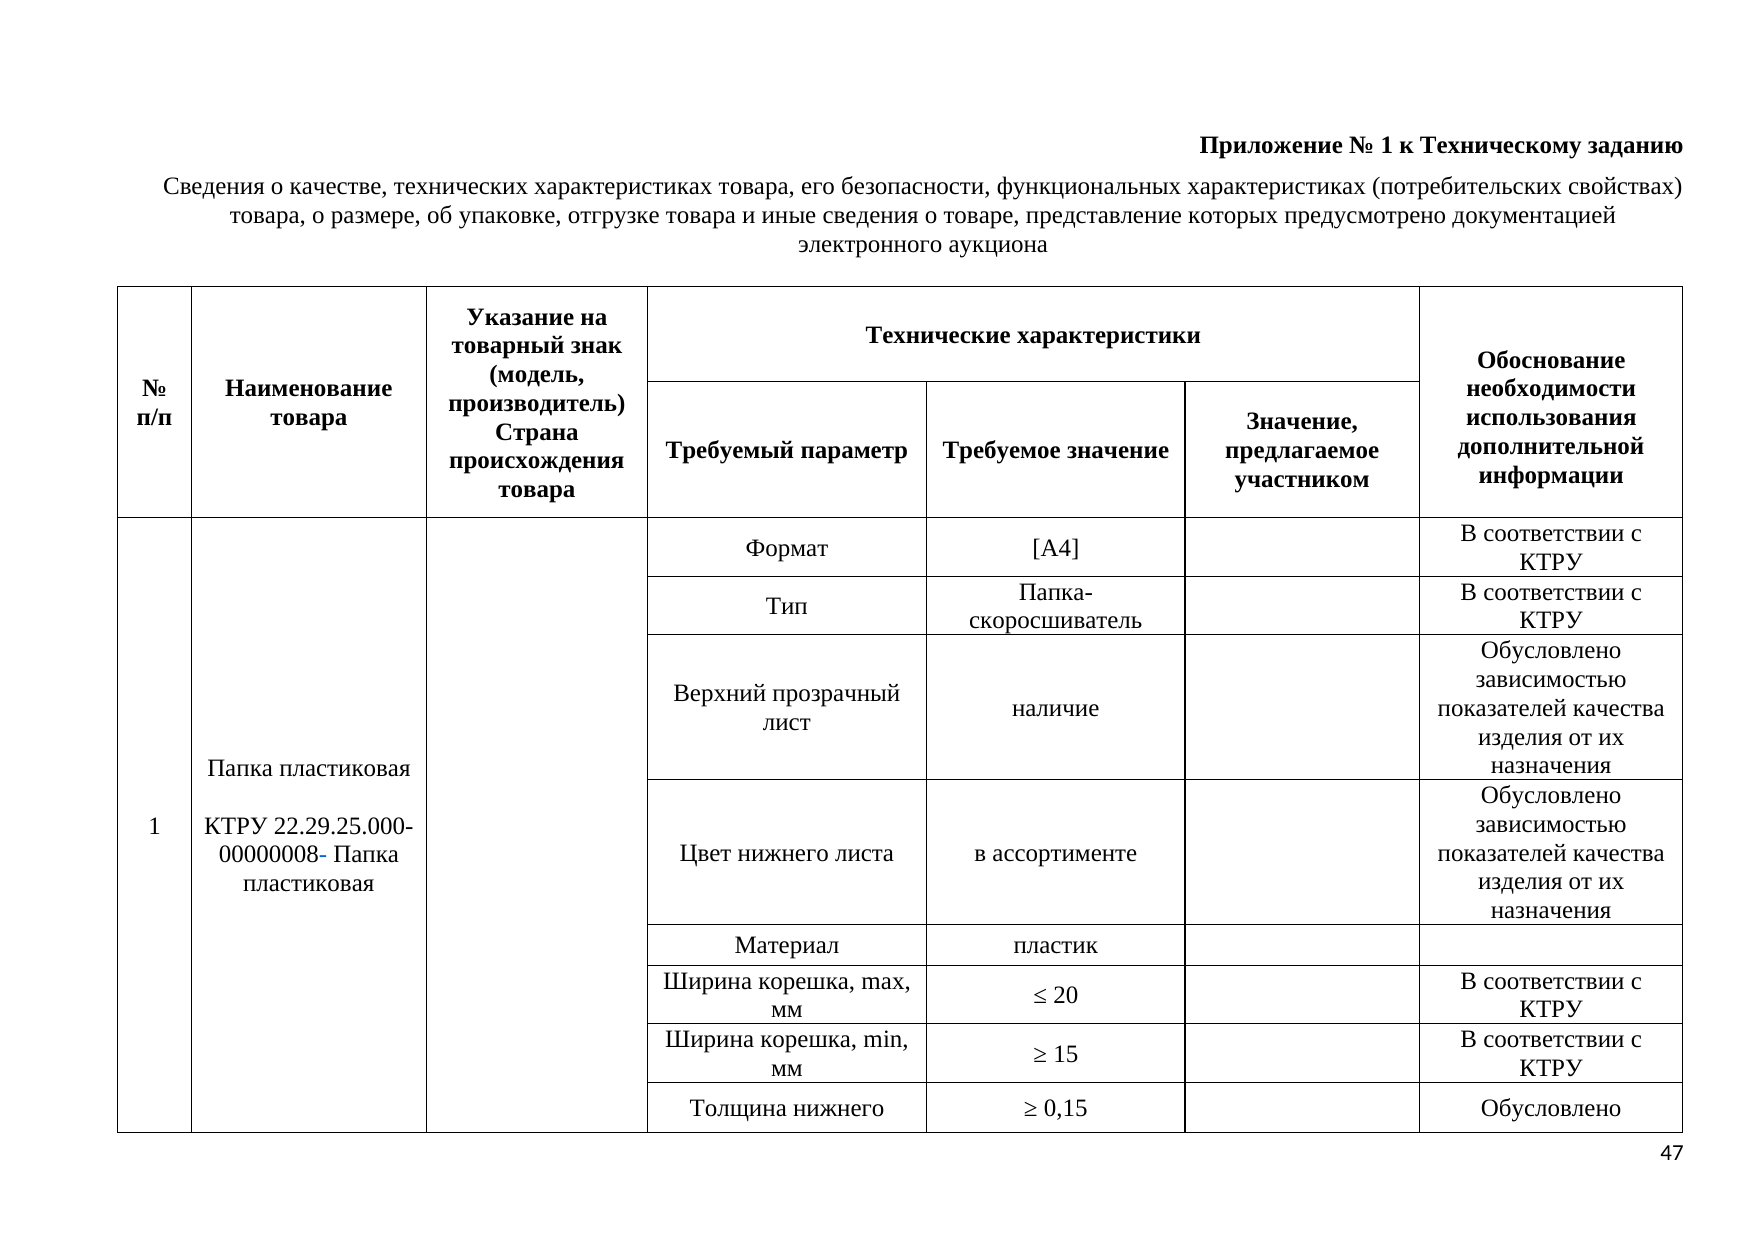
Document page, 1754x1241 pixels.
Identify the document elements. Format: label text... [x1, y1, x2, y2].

table_cell Требуемый параметр [648, 382, 926, 517]
table_cell Цвет нижнего листа [648, 780, 926, 924]
table_cell [1186, 1024, 1419, 1082]
table_cell [427, 518, 647, 1132]
table_cell [1186, 577, 1419, 634]
table_cell Материал [648, 925, 926, 965]
table_cell В соответствии с КТРУ [1420, 966, 1682, 1023]
table_cell [1186, 925, 1419, 965]
table_cell Формат [648, 518, 926, 576]
table_cell [1186, 1083, 1419, 1132]
table_cell [1420, 925, 1682, 965]
table_cell Папка-скоросшиватель [927, 577, 1184, 634]
table_cell Ширина корешка, min, мм [648, 1024, 926, 1082]
table_cell В соответствии с КТРУ [1420, 577, 1682, 634]
table_cell [1186, 966, 1419, 1023]
table_header Технические характеристики [648, 287, 1419, 381]
table_cell в ассортименте [927, 780, 1184, 924]
table_cell [1186, 518, 1419, 576]
table_cell Верхний прозрачный лист [648, 635, 926, 779]
table_cell В соответствии с КТРУ [1420, 518, 1682, 576]
table_cell ≥ 15 [927, 1024, 1184, 1082]
table_cell [1186, 780, 1419, 924]
text Приложение № 1 к Техническому заданию [118, 130, 1683, 159]
table_cell Значение, предлагаемое участником [1186, 382, 1419, 517]
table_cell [1420, 1083, 1682, 1132]
table_header Указание на товарный знак (модель, производитель) Страна происхождения товара [427, 287, 647, 517]
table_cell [648, 1083, 926, 1132]
table_cell Обусловлено зависимостью показателей качества изделия от их назначения [1420, 635, 1682, 779]
table_cell Тип [648, 577, 926, 634]
table_header Наименование товара [192, 287, 426, 517]
table_header Обоснование необходимости использования дополнительной информации [1420, 287, 1682, 517]
table_cell ≥ 0,15 [927, 1083, 1184, 1132]
table_header № п/п [118, 287, 191, 517]
table_cell [1186, 635, 1419, 779]
table_cell 1 [118, 518, 191, 1132]
table_cell В соответствии с КТРУ [1420, 1024, 1682, 1082]
table_cell пластик [927, 925, 1184, 965]
table_cell [А4] [927, 518, 1184, 576]
table_cell Папка пластиковая КТРУ 22.29.25.000-00000008- Папка пластиковая [192, 518, 426, 1132]
table_cell Обусловлено зависимостью показателей качества изделия от их назначения [1420, 780, 1682, 924]
text Сведения о качестве, технических характеристиках товара, его безопасности, функциональных характеристиках (потребительских свойствах) товара, о размере, об упаковке, отгрузке товара и иные сведения о товаре, представление которых предусмотрено документацией электронного аукциона [162, 171, 1683, 257]
table_cell Требуемое значение [927, 382, 1184, 517]
table_cell наличие [927, 635, 1184, 779]
table_cell Ширина корешка, max, мм [648, 966, 926, 1023]
table_cell ≤ 20 [927, 966, 1184, 1023]
